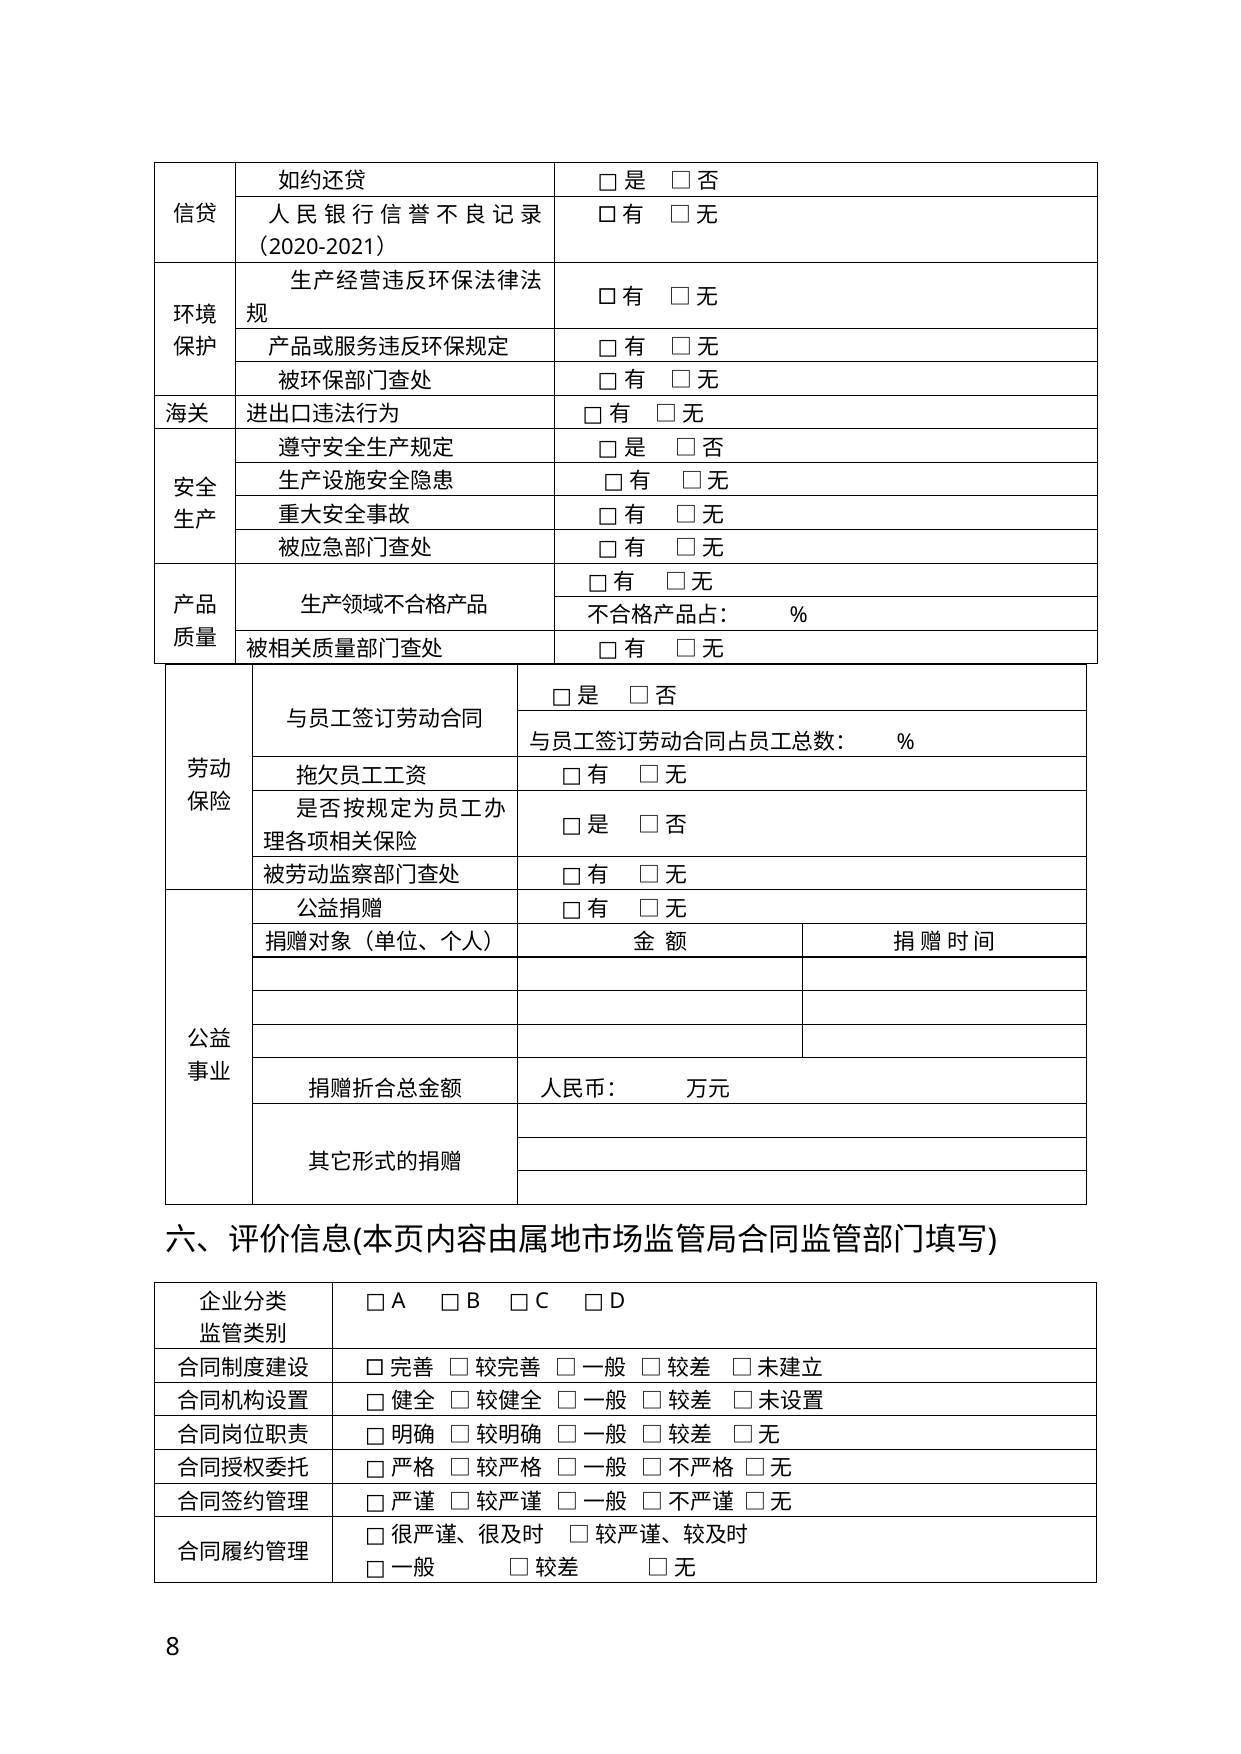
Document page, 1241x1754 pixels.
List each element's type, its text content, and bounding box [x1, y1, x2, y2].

table_cell 海关 [155, 396, 235, 428]
table_cell 银行信贷 [155, 163, 235, 262]
table_cell □ 有 □ 无 [555, 564, 1097, 596]
table_cell □ 有 □ 无 [555, 496, 1097, 529]
table_cell 生产经营违反环保法律法规 [236, 263, 554, 328]
table_cell [803, 958, 1086, 990]
table_cell □ 健全 □ 较健全 □ 一般 □ 较差 □ 未设置 [333, 1383, 1096, 1415]
table_cell □ 很严谨、很及时 □ 较严谨、较及时 □ 一般 □ 较差 □ 无 [333, 1517, 1096, 1582]
table_cell 其它形式的捐赠 [253, 1104, 517, 1204]
table_header 与员工签订劳动合同 [253, 665, 517, 756]
table_cell 遵守安全生产规定 [236, 429, 554, 462]
table_cell [518, 1138, 1086, 1170]
table_cell 被应急部门查处 [236, 530, 554, 562]
table_cell □ 严格 □ 较严格 □ 一般 □ 不严格 □ 无 [333, 1450, 1096, 1482]
table_cell 环境保护 [155, 263, 235, 395]
table_cell 捐赠折合总金额 [253, 1058, 517, 1103]
table_cell [803, 991, 1086, 1023]
table_cell [253, 991, 517, 1023]
table_cell 不合格产品占： % [555, 597, 1097, 629]
table_cell 人民银行信誉不良记录（2020-2021） [236, 197, 554, 262]
table_cell 合同签约管理 [155, 1484, 332, 1516]
table_header □ 是 □ 否 [518, 665, 1086, 710]
table_cell □ 是 □ 否 [518, 791, 1086, 856]
table_cell 合同授权委托 [155, 1450, 332, 1482]
table_cell □ 是 □ 否 [555, 429, 1097, 462]
table_cell 捐 赠 时 间 [803, 924, 1086, 956]
table_cell [518, 991, 802, 1023]
table_cell 捐赠对象（单位、个人） [253, 924, 517, 956]
table_cell 合同履约管理 [155, 1517, 332, 1582]
table_cell 被劳动监察部门查处 [253, 857, 517, 889]
table_header □ A □ B □ C □ D [333, 1283, 1096, 1348]
table_cell 被相关质量部门查处 [236, 631, 554, 663]
table_cell [518, 1171, 1086, 1204]
table_cell 合同岗位职责 [155, 1416, 332, 1449]
table_cell □ 有 □ 无 [555, 329, 1097, 361]
table_cell 合同制度建设 [155, 1349, 332, 1382]
table_header 劳动保险 [166, 665, 252, 889]
table_cell □ 有 □ 无 [555, 530, 1097, 562]
table_cell 公益捐赠 [253, 890, 517, 923]
table_cell □ 明确 □ 较明确 □ 一般 □ 较差 □ 无 [333, 1416, 1096, 1449]
table_cell [253, 1025, 517, 1057]
table_cell □ 有 □ 无 [518, 757, 1086, 790]
table_cell □ 有 □ 无 [555, 362, 1097, 395]
table_cell □ 有 □ 无 [555, 631, 1097, 663]
table_cell 产品或服务违反环保规定 [236, 329, 554, 361]
table_cell [253, 958, 517, 990]
table_cell □ 有 □ 无 [518, 857, 1086, 889]
table_cell 有 □ 无 [555, 197, 1097, 262]
table_cell 产品质量 [155, 564, 235, 663]
table_cell □ 严谨 □ 较严谨 □ 一般 □ 不严谨 □ 无 [333, 1484, 1096, 1516]
table_cell 与员工签订劳动合同占员工总数： % [518, 711, 1086, 756]
table_header 企业分类 监管类别 [155, 1283, 332, 1348]
table_cell 拖欠员工工资 [253, 757, 517, 790]
table_cell [518, 1104, 1086, 1137]
table_cell 完善 □ 较完善 □ 一般 □ 较差 □ 未建立 [333, 1349, 1096, 1382]
table_cell [518, 958, 802, 990]
table_cell 合同机构设置 [155, 1383, 332, 1415]
table_cell □ 有 □ 无 [518, 890, 1086, 923]
table_cell 重大安全事故 [236, 496, 554, 529]
text 六、评价信息(本页内容由属地市场监管局合同监管部门填写) [165, 1205, 1087, 1270]
table_cell 安全生产 [155, 429, 235, 562]
table_cell [518, 1025, 802, 1057]
table_cell □ 是 □ 否 [555, 163, 1097, 196]
table_cell [803, 1025, 1086, 1057]
table_cell 如约还贷 [236, 163, 554, 196]
table_cell 进出口违法行为 [236, 396, 554, 428]
table_cell □ 有 □ 无 [555, 463, 1097, 495]
table_cell 公益事业 [166, 890, 252, 1204]
table_cell 金 额 [518, 924, 802, 956]
table_cell 生产设施安全隐患 [236, 463, 554, 495]
table_cell 被环保部门查处 [236, 362, 554, 395]
table_cell 有 □ 无 [555, 263, 1097, 328]
table_cell 是否按规定为员工办理各项相关保险 [253, 791, 517, 856]
table_cell 人民币： 万元 [518, 1058, 1086, 1103]
table_cell □ 有 □ 无 [555, 396, 1097, 428]
table_cell 生产领域不合格产品 [236, 564, 554, 629]
